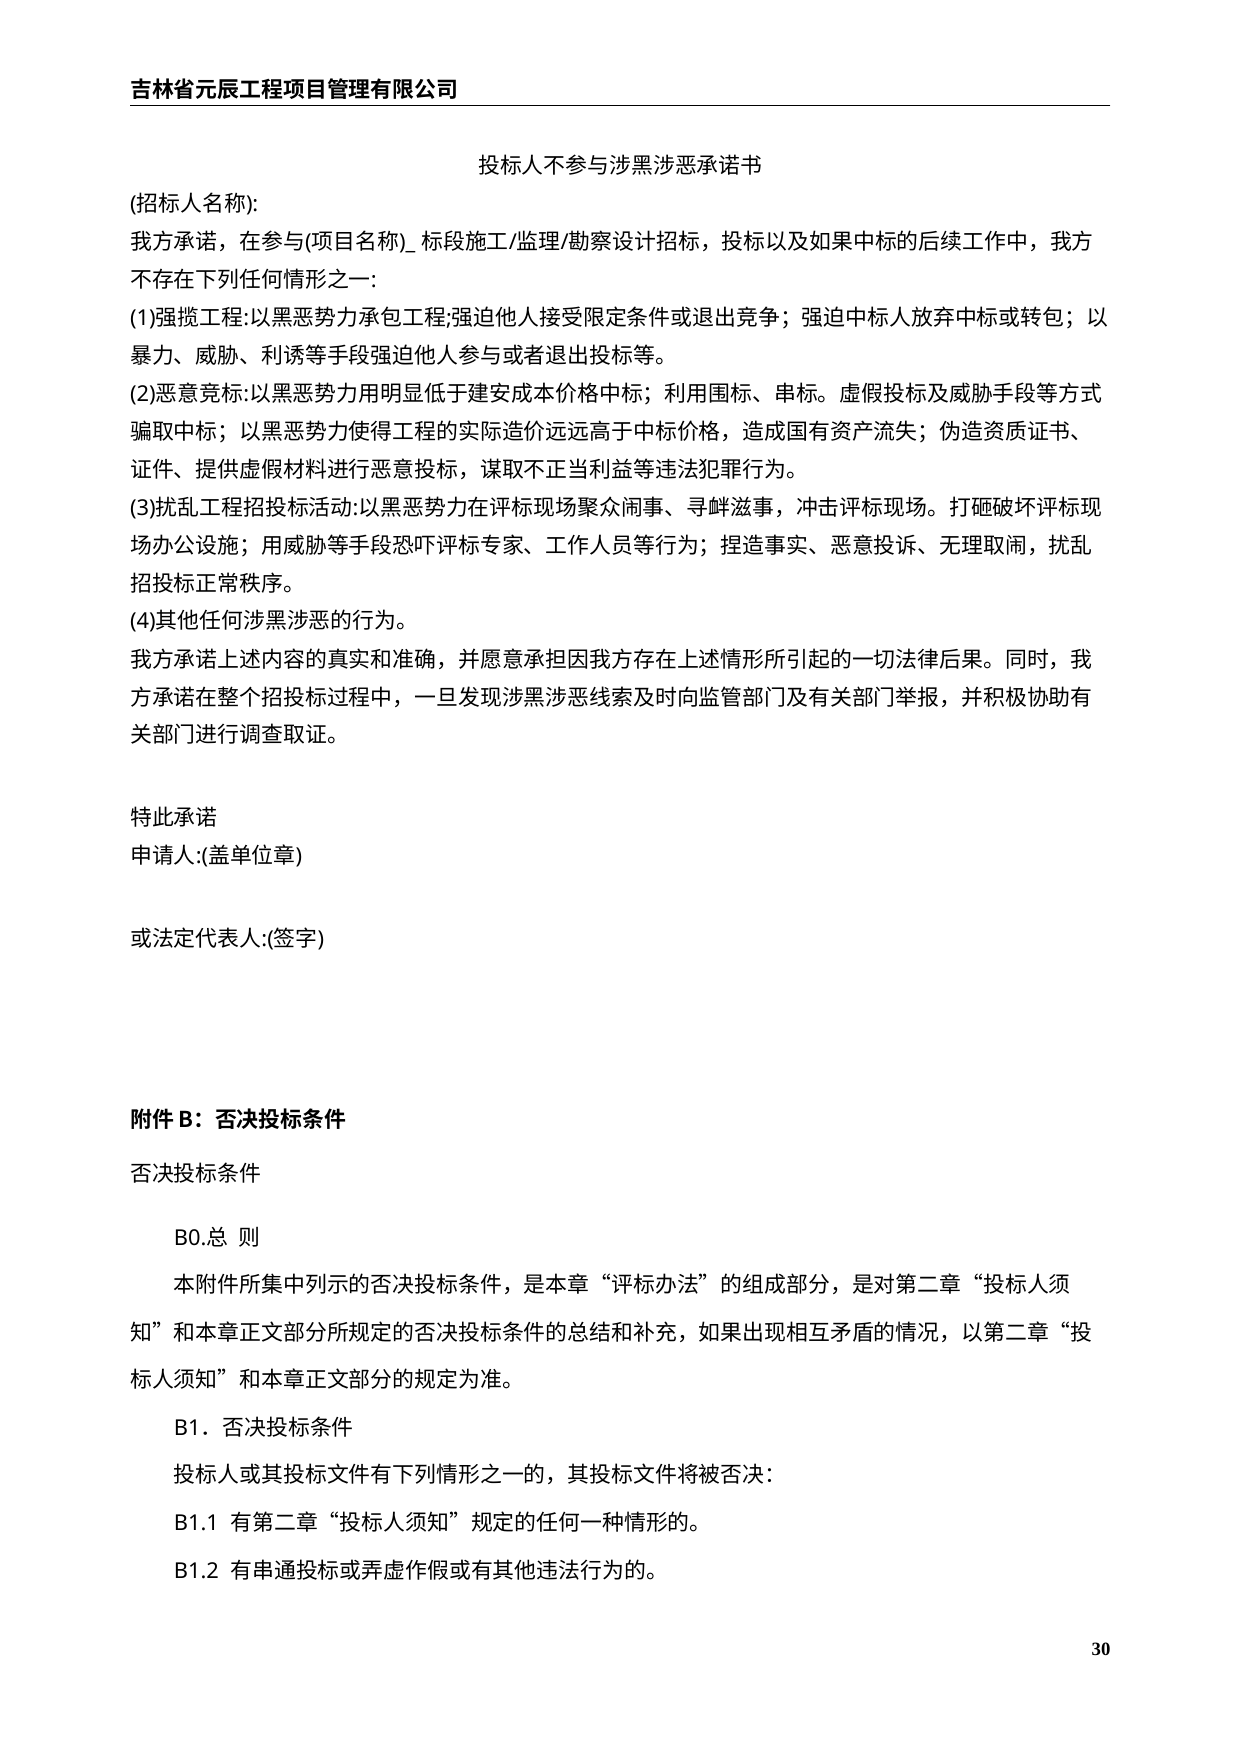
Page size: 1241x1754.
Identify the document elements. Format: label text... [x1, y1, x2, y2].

text (2)恶意竞标:以黑恶势力用明显低于建安成本价格中标；利用围标、串标。虛假投标及威胁手段等方式骗取中标；以黑恶势力使得工程的实际造价远远高于中标价格，造成国有资产流失；伪造资质证书、证件、提供虚假材料进行恶意投标，谋取不正当利益等违法犯罪行为。 [130, 376, 1110, 483]
text B1.1 有第二章“投标人须知”规定的任何一种情形的。 [130, 1505, 1110, 1537]
text (招标人名称): [130, 186, 1110, 217]
text 投标人或其投标文件有下列情形之一的，其投标文件将被否决： [130, 1457, 1110, 1489]
text 附件B：否决投标条件 [130, 1102, 1110, 1133]
text 特此承诺 [130, 800, 1110, 832]
text B1.2 有串通投标或弄虚作假或有其他违法行为的。 [130, 1553, 1110, 1584]
text 我方承诺，在参与(项目名称)_ 标段施工/监理/勘察设计招标，投标以及如果中标的后续工作中，我方不存在下列任何情形之一: [130, 224, 1110, 293]
text B1．否决投标条件 [130, 1410, 1110, 1442]
text B0.总 则 [130, 1220, 1110, 1252]
text 本附件所集中列示的否决投标条件，是本章“评标办法”的组成部分，是对第二章“投标人须知”和本章正文部分所规定的否决投标条件的总结和补充，如果出现相互矛盾的情况，以第二章“投标人须知”和本章正文部分的规定为准。 [130, 1267, 1110, 1394]
text (4)其他任何涉黑涉恶的行为。 [130, 603, 1110, 635]
text 我方承诺上述内容的真实和准确，并愿意承担因我方存在上述情形所引起的一切法律后果。同时，我方承诺在整个招投标过程中，一旦发现涉黑涉恶线索及时向监管部门及有关部门举报，并积极协助有关部门进行调查取证。 [130, 642, 1110, 749]
text 申请人:(盖单位章) [130, 838, 1110, 870]
text 投标人不参与涉黑涉恶承诺书 [130, 148, 1110, 179]
text 否决投标条件 [130, 1156, 1110, 1188]
text 或法定代表人:(签字) [130, 921, 1110, 953]
text (1)强揽工程:以黑恶势力承包工程;强迫他人接受限定条件或退出竞争；强迫中标人放弃中标或转包；以暴力、威胁、利诱等手段强迫他人参与或者退出投标等。 [130, 300, 1110, 369]
text (3)扰乱工程招投标活动:以黑恶势力在评标现场聚众闹事、寻衅滋事，冲击评标现场。打砸破坏评标现场办公设施；用威胁等手段恐吓评标专家、工作人员等行为；捏造事实、恶意投诉、无理取闹，扰乱招投标正常秩序。 [130, 490, 1110, 597]
